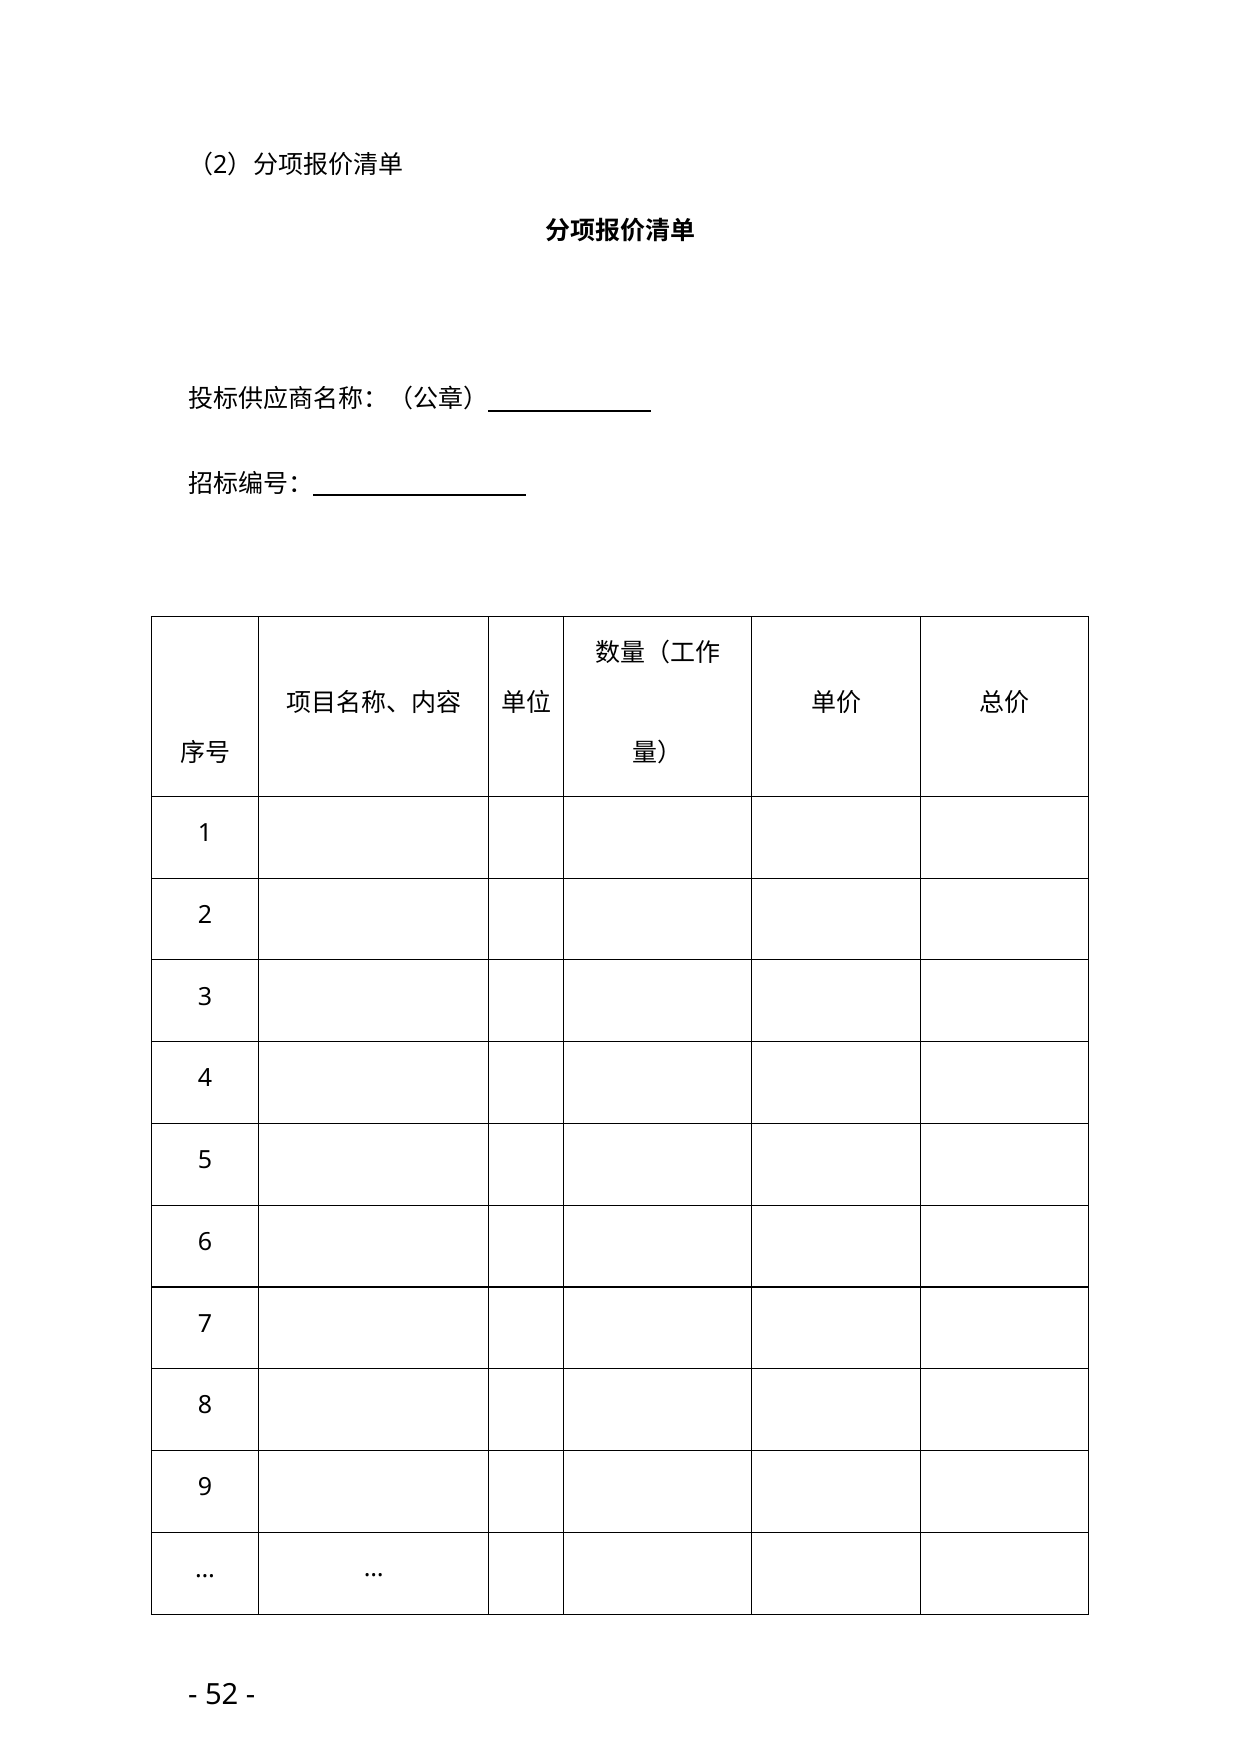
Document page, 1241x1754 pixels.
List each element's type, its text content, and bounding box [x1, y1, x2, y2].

table_cell [752, 879, 920, 959]
table_cell [259, 1451, 488, 1532]
table_cell [489, 1451, 563, 1532]
table_cell [489, 797, 563, 878]
table_cell [564, 1369, 751, 1450]
table_cell [489, 1206, 563, 1286]
table_cell [564, 797, 751, 878]
table_cell [564, 879, 751, 959]
table_cell [564, 1288, 751, 1368]
table_cell [489, 1533, 563, 1613]
table_cell … [152, 1533, 258, 1613]
table_cell [921, 1206, 1088, 1286]
table_cell [921, 1533, 1088, 1613]
table_cell [921, 1288, 1088, 1368]
table_cell [921, 1042, 1088, 1123]
table_cell … [259, 1533, 488, 1613]
table_cell 6 [152, 1206, 258, 1286]
table_cell [921, 960, 1088, 1041]
table_header 数量（工作量） [564, 617, 751, 796]
table_cell [921, 879, 1088, 959]
table_cell [489, 960, 563, 1041]
table_cell [752, 1369, 920, 1450]
table_cell [489, 879, 563, 959]
table_cell [489, 1369, 563, 1450]
table_cell [752, 1451, 920, 1532]
table_cell [564, 1451, 751, 1532]
table_cell [259, 1288, 488, 1368]
table_cell [259, 960, 488, 1041]
table_cell 5 [152, 1124, 258, 1205]
table_cell [489, 1042, 563, 1123]
table_cell [752, 1042, 920, 1123]
table_cell [259, 1124, 488, 1205]
table_cell [564, 1042, 751, 1123]
table_cell [564, 1124, 751, 1205]
table_cell [752, 960, 920, 1041]
table_cell 8 [152, 1369, 258, 1450]
table_cell [259, 1369, 488, 1450]
table_cell 1 [152, 797, 258, 878]
table_header 项目名称、内容 [259, 617, 488, 796]
table_cell [752, 1206, 920, 1286]
table_cell [564, 1533, 751, 1613]
table_cell [259, 1042, 488, 1123]
table_cell 3 [152, 960, 258, 1041]
list 分项报价清单 [188, 129, 1052, 196]
table_cell [752, 1124, 920, 1205]
table_cell [752, 1533, 920, 1613]
text 分项报价清单 [188, 196, 1052, 262]
table_header 序号 [152, 617, 258, 796]
table_cell [921, 1369, 1088, 1450]
table_cell [921, 1451, 1088, 1532]
table_header 单位 [489, 617, 563, 796]
table_header 总价 [921, 617, 1088, 796]
table_cell 2 [152, 879, 258, 959]
table_cell [564, 960, 751, 1041]
table_cell [489, 1124, 563, 1205]
table_cell [752, 1288, 920, 1368]
table_cell [259, 1206, 488, 1286]
table_cell [564, 1206, 751, 1286]
table_cell [259, 879, 488, 959]
table_cell [489, 1288, 563, 1368]
table_cell 4 [152, 1042, 258, 1123]
table_cell 9 [152, 1451, 258, 1532]
text 投标供应商名称：（公章） [188, 363, 1052, 430]
table_cell [752, 797, 920, 878]
table_header 单价 [752, 617, 920, 796]
table_cell [259, 797, 488, 878]
text 招标编号： [188, 448, 1052, 514]
table_cell [921, 1124, 1088, 1205]
table_cell 7 [152, 1288, 258, 1368]
table_cell [921, 797, 1088, 878]
